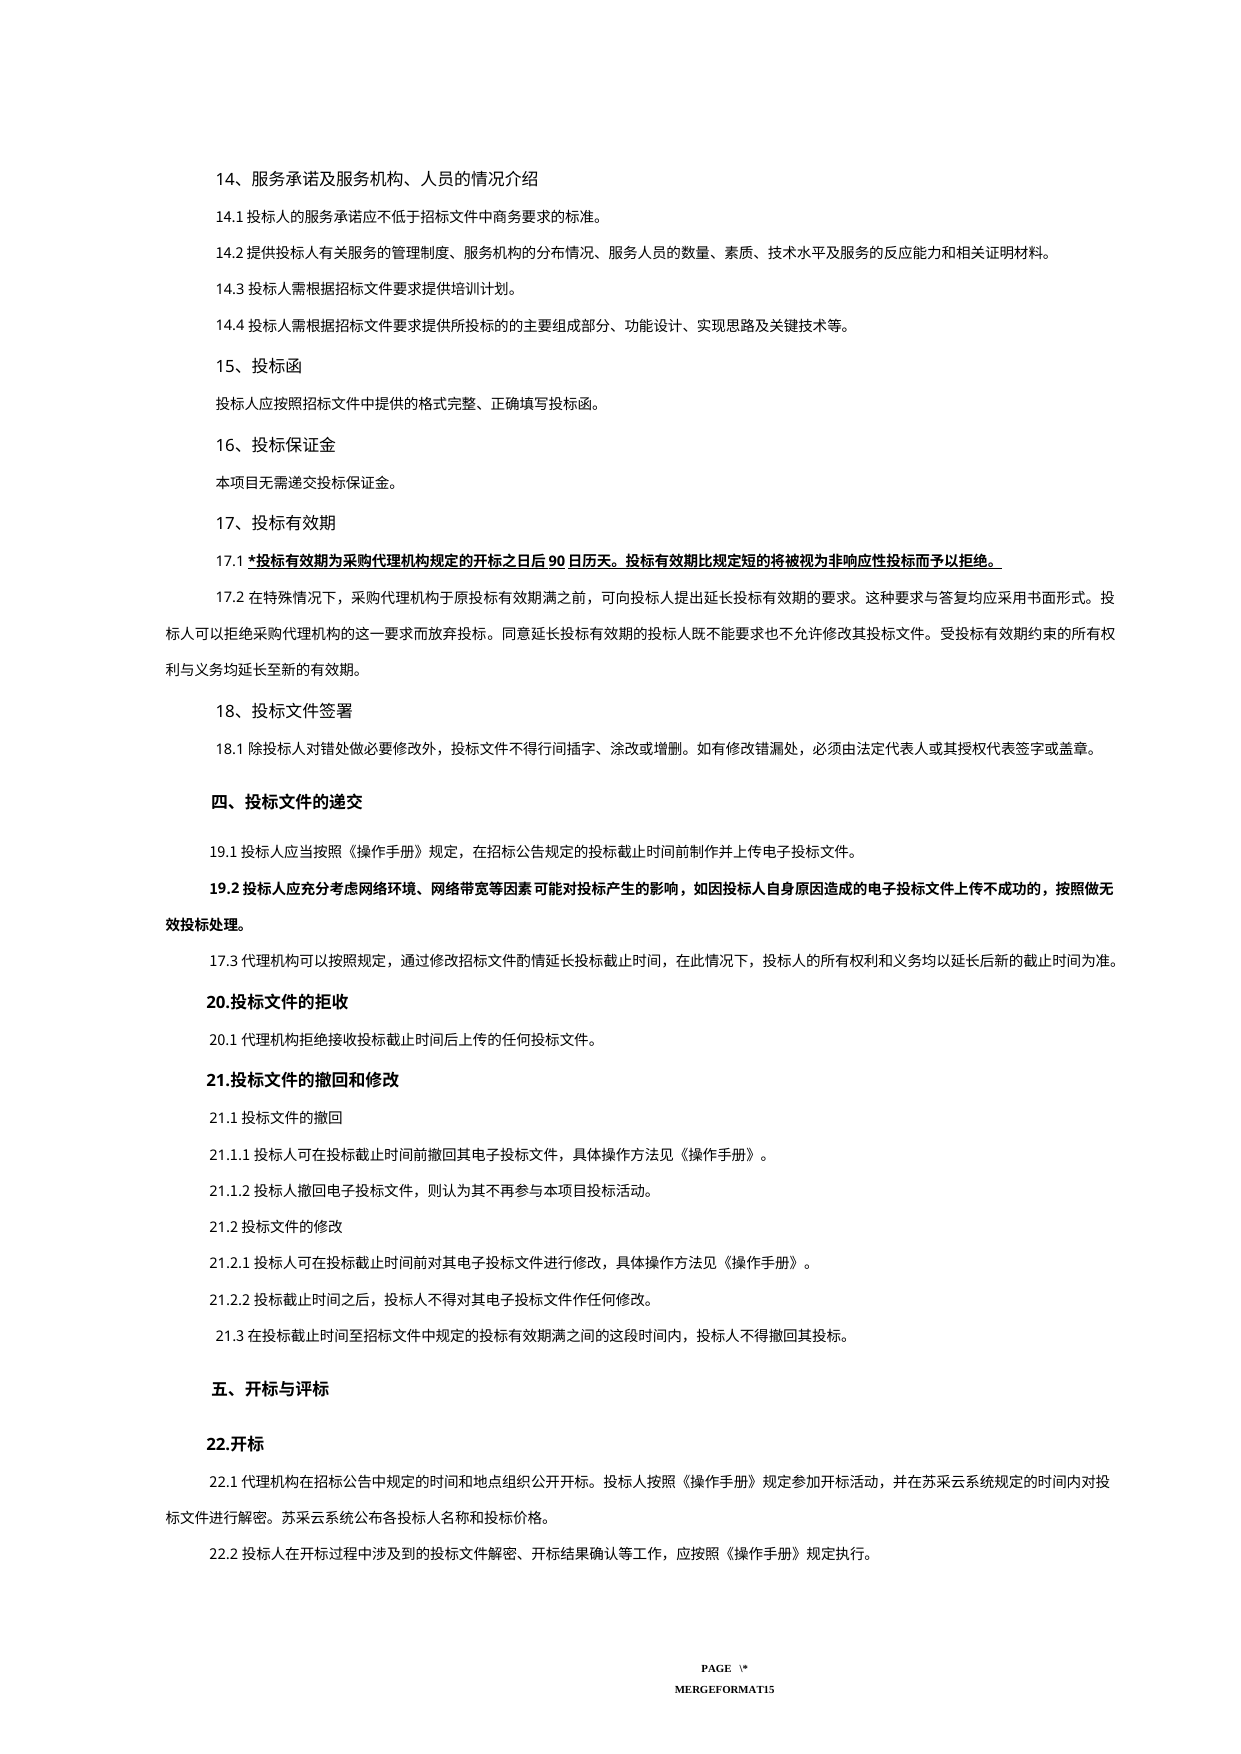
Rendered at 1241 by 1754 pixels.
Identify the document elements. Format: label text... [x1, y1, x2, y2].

text 21.2 投标文件的修改 [165, 1201, 1115, 1237]
text 20.1 代理机构拒绝接收投标截止时间后上传的任何投标文件。 [165, 1013, 1115, 1049]
text 21.2.1 投标人可在投标截止时间前对其电子投标文件进行修改，具体操作方法见《操作手册》。 [165, 1237, 1115, 1273]
text 17.3 代理机构可以按照规定，通过修改招标文件酌情延长投标截止时间，在此情况下，投标人的所有权利和义务均以延长后新的截止时间为准。 [165, 934, 1115, 971]
text 14.2提供投标人有关服务的管理制度、服务机构的分布情况、服务人员的数量、素质、技术水平及服务的反应能力和相关证明材料。 [165, 226, 1115, 263]
text 22.2 投标人在开标过程中涉及到的投标文件解密、开标结果确认等工作，应按照《操作手册》规定执行。 [165, 1528, 1115, 1564]
text 21.1 投标文件的撤回 [165, 1092, 1115, 1128]
text 14.1投标人的服务承诺应不低于招标文件中商务要求的标准。 [165, 190, 1115, 226]
text 22.1 代理机构在招标公告中规定的时间和地点组织公开开标。投标人按照《操作手册》规定参加开标活动，并在苏采云系统规定的时间内对投标文件进行解密。苏采云系统公布各投标人名称和投标价格。 [165, 1455, 1115, 1528]
subtitle 四、投标文件的递交 [165, 771, 1115, 813]
text 14.3 投标人需根据招标文件要求提供培训计划。 [165, 263, 1115, 299]
subtitle 15、投标函 [165, 335, 1115, 377]
text 17.1 *投标有效期为采购代理机构规定的开标之日后90日历天。投标有效期比规定短的将被视为非响应性投标而予以拒绝。 [165, 535, 1115, 571]
text 17.2 在特殊情况下，采购代理机构于原投标有效期满之前，可向投标人提出延长投标有效期的要求。这种要求与答复均应采用书面形式。投标人可以拒绝采购代理机构的这一要求而放弃投标。同意延长投标有效期的投标人既不能要求也不允许修改其投标文件。受投标有效期约束的所有权利与义务均延长至新的有效期。 [165, 571, 1115, 680]
text 投标人应按照招标文件中提供的格式完整、正确填写投标函。 [165, 377, 1115, 414]
text 21.投标文件的撤回和修改 [165, 1049, 1115, 1092]
text 19.1 投标人应当按照《操作手册》规定，在招标公告规定的投标截止时间前制作并上传电子投标文件。 [165, 826, 1115, 862]
text 21.1.1 投标人可在投标截止时间前撤回其电子投标文件，具体操作方法见《操作手册》。 [165, 1128, 1115, 1164]
text 14.4 投标人需根据招标文件要求提供所投标的的主要组成部分、功能设计、实现思路及关键技术等。 [165, 299, 1115, 335]
text 22.开标 [165, 1413, 1115, 1455]
text 18.1 除投标人对错处做必要修改外，投标文件不得行间插字、涂改或增删。如有修改错漏处，必须由法定代表人或其授权代表签字或盖章。 [165, 722, 1115, 758]
text 21.1.2 投标人撤回电子投标文件，则认为其不再参与本项目投标活动。 [165, 1164, 1115, 1201]
text 21.2.2 投标截止时间之后，投标人不得对其电子投标文件作任何修改。 [165, 1273, 1115, 1309]
text 本项目无需递交投标保证金。 [165, 456, 1115, 492]
subtitle 16、投标保证金 [165, 414, 1115, 456]
text 20.投标文件的拒收 [165, 971, 1115, 1013]
subtitle 14、服务承诺及服务机构、人员的情况介绍 [165, 148, 1115, 190]
subtitle 18、投标文件签署 [165, 680, 1115, 722]
subtitle 17、投标有效期 [165, 492, 1115, 535]
subtitle 五、开标与评标 [165, 1358, 1115, 1400]
text 21.3 在投标截止时间至招标文件中规定的投标有效期满之间的这段时间内，投标人不得撤回其投标。 [165, 1309, 1115, 1346]
text 19.2 投标人应充分考虑网络环境、网络带宽等因素可能对投标产生的影响，如因投标人自身原因造成的电子投标文件上传不成功的，按照做无效投标处理。 [165, 862, 1115, 934]
